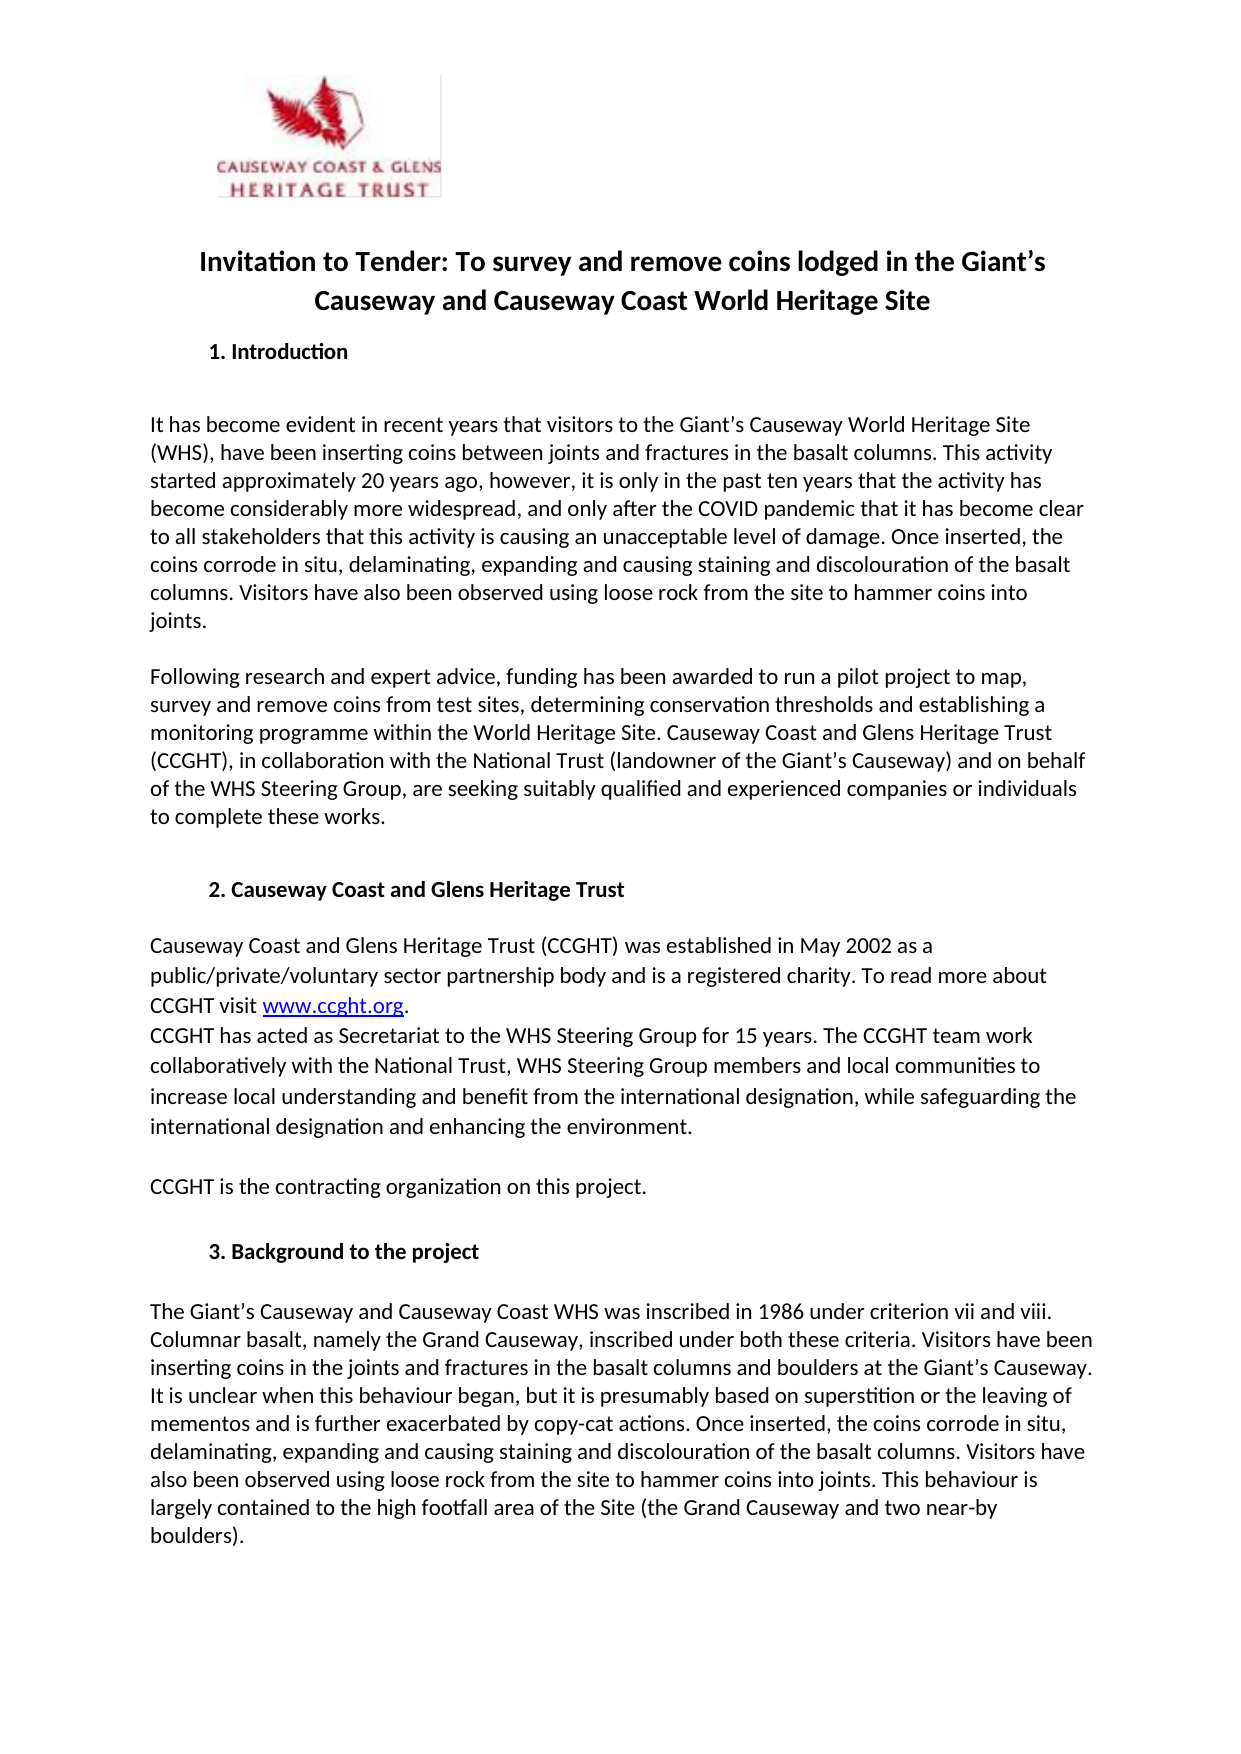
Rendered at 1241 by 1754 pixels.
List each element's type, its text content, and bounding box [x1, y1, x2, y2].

text CCGHT has acted as Secretariat to the WHS Steering Group for 15 years. The CCGHT team work collaboratively with the National Trust, WHS Steering Group members and local communities to increase local understanding and benefit from the international designation, while safeguarding the international designation and enhancing the environment. [150, 1021, 1090, 1140]
text It has become evident in recent years that visitors to the Giant’s Causeway World Heritage Site (WHS), have been inserting coins between joints and fractures in the basalt columns. This activity started approximately 20 years ago, however, it is only in the past ten years that the activity has become considerably more widespread, and only after the COVID pandemic that it has become clear to all stakeholders that this activity is causing an unacceptable level of damage. Once inserted, the coins corrode in situ, delaminating, expanding and causing staining and discolouration of the basalt columns. Visitors have also been observed using loose rock from the site to hammer coins into joints. [150, 410, 1090, 634]
subtitle Invitation to Tender: To survey and remove coins lodged in the Giant’s Causeway and Causeway Coast World Heritage Site [150, 243, 1094, 317]
subtitle Background to the project [208, 1237, 1090, 1265]
subtitle Causeway Coast and Glens Heritage Trust [208, 875, 1090, 931]
text The Giant’s Causeway and Causeway Coast WHS was inscribed in 1986 under criterion vii and viii. Columnar basalt, namely the Grand Causeway, inscribed under both these criteria. Visitors have been inserting coins in the joints and fractures in the basalt columns and boulders at the Giant’s Causeway. It is unclear when this behaviour began, but it is presumably based on superstition or the leaving of mementos and is further exacerbated by copy-cat actions. Once inserted, the coins corrode in situ, delaminating, expanding and causing staining and discolouration of the basalt columns. Visitors have also been observed using loose rock from the site to hammer coins into joints. This behaviour is largely contained to the high footfall area of the Site (the Grand Causeway and two near-by boulders). [150, 1297, 1094, 1549]
list Introduction [208, 337, 1090, 365]
text Following research and expert advice, funding has been awarded to run a pilot project to map, survey and remove coins from test sites, determining conservation thresholds and establishing a monitoring programme within the World Heritage Site. Causeway Coast and Glens Heritage Trust (CCGHT), in collaboration with the National Trust (landowner of the Giant’s Causeway) and on behalf of the WHS Steering Group, are seeking suitably qualified and experienced companies or individuals to complete these works. [150, 634, 1090, 830]
text CCGHT is the contracting organization on this project. [150, 1172, 1090, 1200]
picture [217, 75, 443, 199]
text Causeway Coast and Glens Heritage Trust (CCGHT) was established in May 2002 as a public/private/voluntary sector partnership body and is a registered charity. To read more about CCGHT visit www.ccght.org. [150, 931, 1090, 1019]
